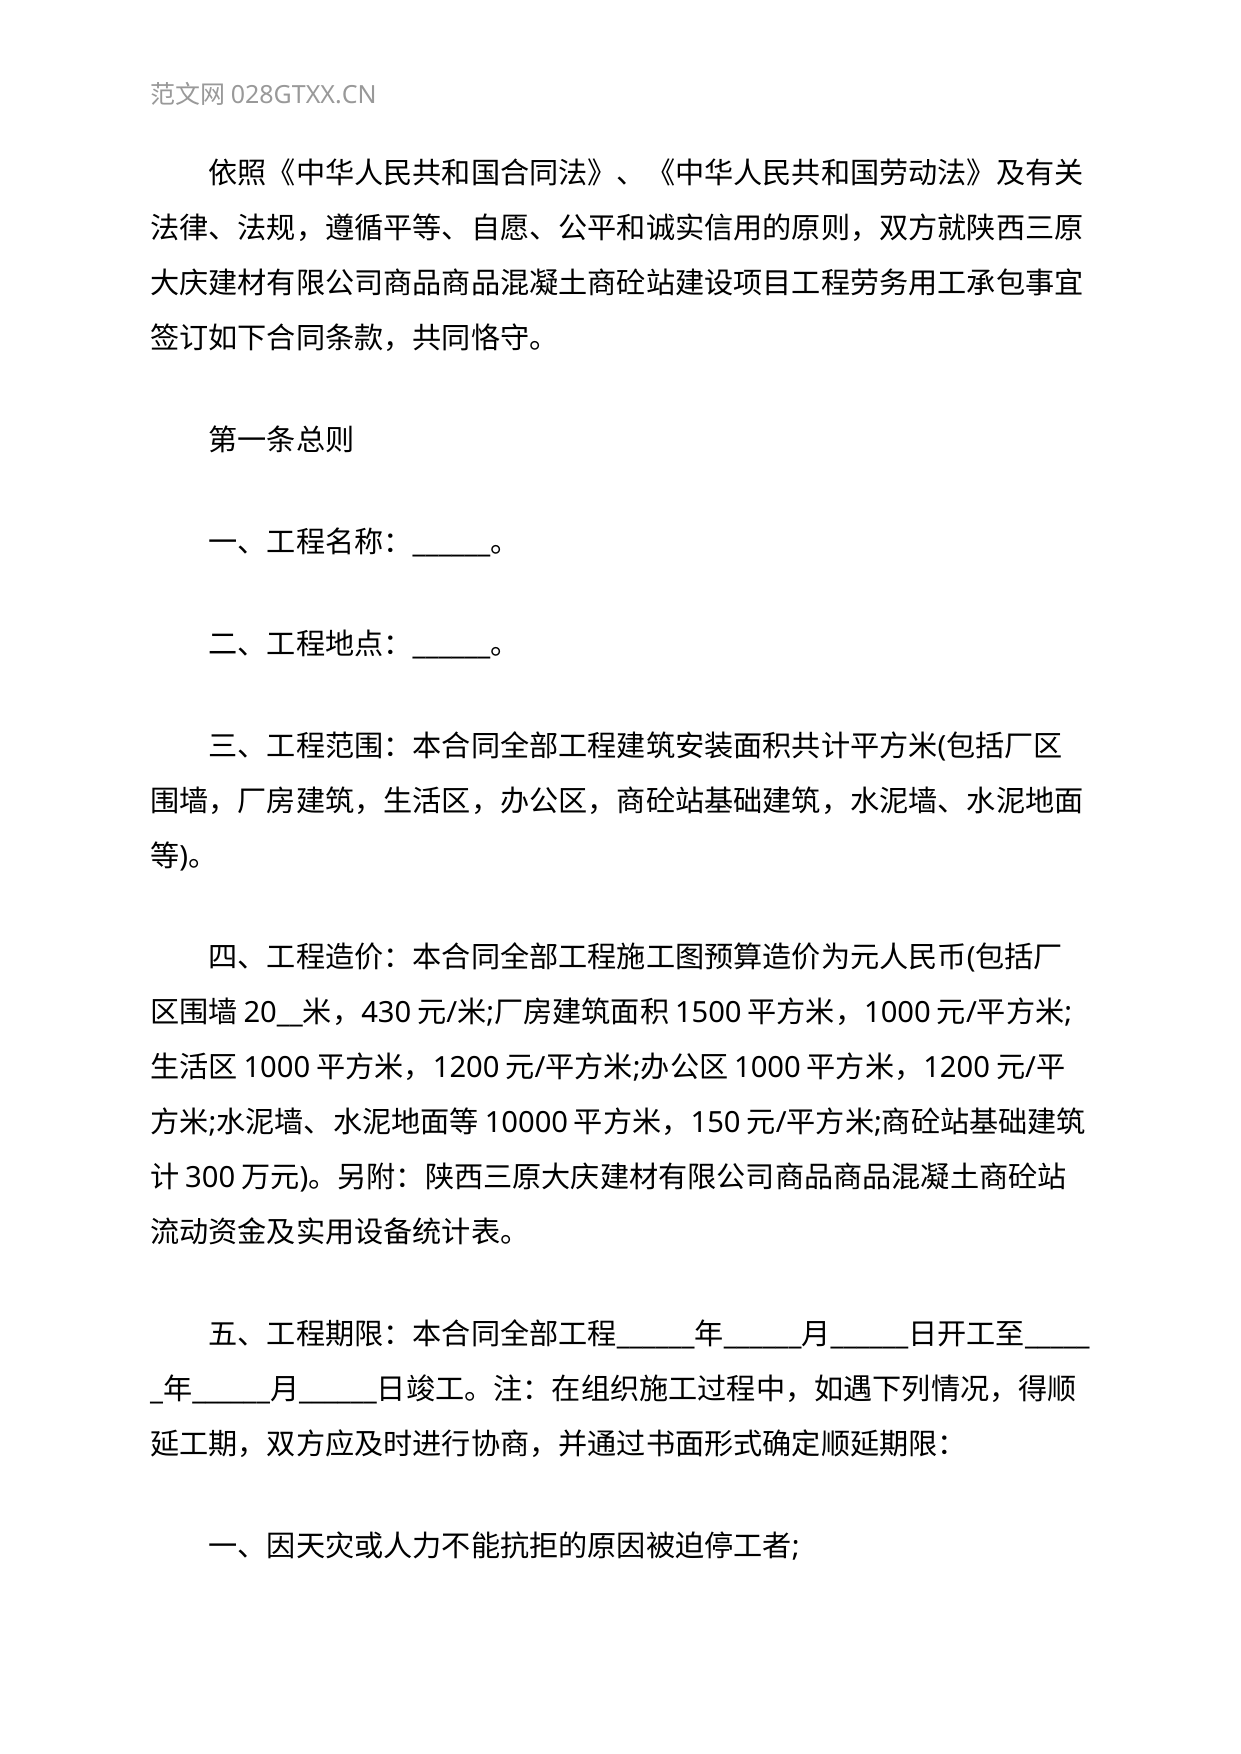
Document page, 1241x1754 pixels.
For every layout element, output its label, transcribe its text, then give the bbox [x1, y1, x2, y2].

text 一、因天灾或人力不能抗拒的原因被迫停工者; [150, 1523, 1090, 1565]
text 三、工程范围：本合同全部工程建筑安装面积共计平方米(包括厂区围墙，厂房建筑，生活区，办公区，商砼站基础建筑，水泥墙、水泥地面等)。 [150, 722, 1090, 874]
text 二、工程地点：______。 [150, 620, 1090, 663]
text 依照《中华人民共和国合同法》、《中华人民共和国劳动法》及有关法律、法规，遵循平等、自愿、公平和诚实信用的原则，双方就陕西三原大庆建材有限公司商品商品混凝土商砼站建设项目工程劳务用工承包事宜签订如下合同条款，共同恪守。 [150, 150, 1090, 357]
text 四、工程造价：本合同全部工程施工图预算造价为元人民币(包括厂区围墙20__米，430元/米;厂房建筑面积1500平方米，1000元/平方米;生活区1000平方米，1200元/平方米;办公区1000平方米，1200元/平方米;水泥墙、水泥地面等10000平方米，150元/平方米;商砼站基础建筑计300万元)。另附：陕西三原大庆建材有限公司商品商品混凝土商砼站流动资金及实用设备统计表。 [150, 934, 1090, 1251]
text 一、工程名称：______。 [150, 518, 1090, 561]
text 五、工程期限：本合同全部工程______年______月______日开工至______年______月______日竣工。注：在组织施工过程中，如遇下列情况，得顺延工期，双方应及时进行协商，并通过书面形式确定顺延期限： [150, 1311, 1090, 1463]
text 第一条总则 [150, 416, 1090, 459]
